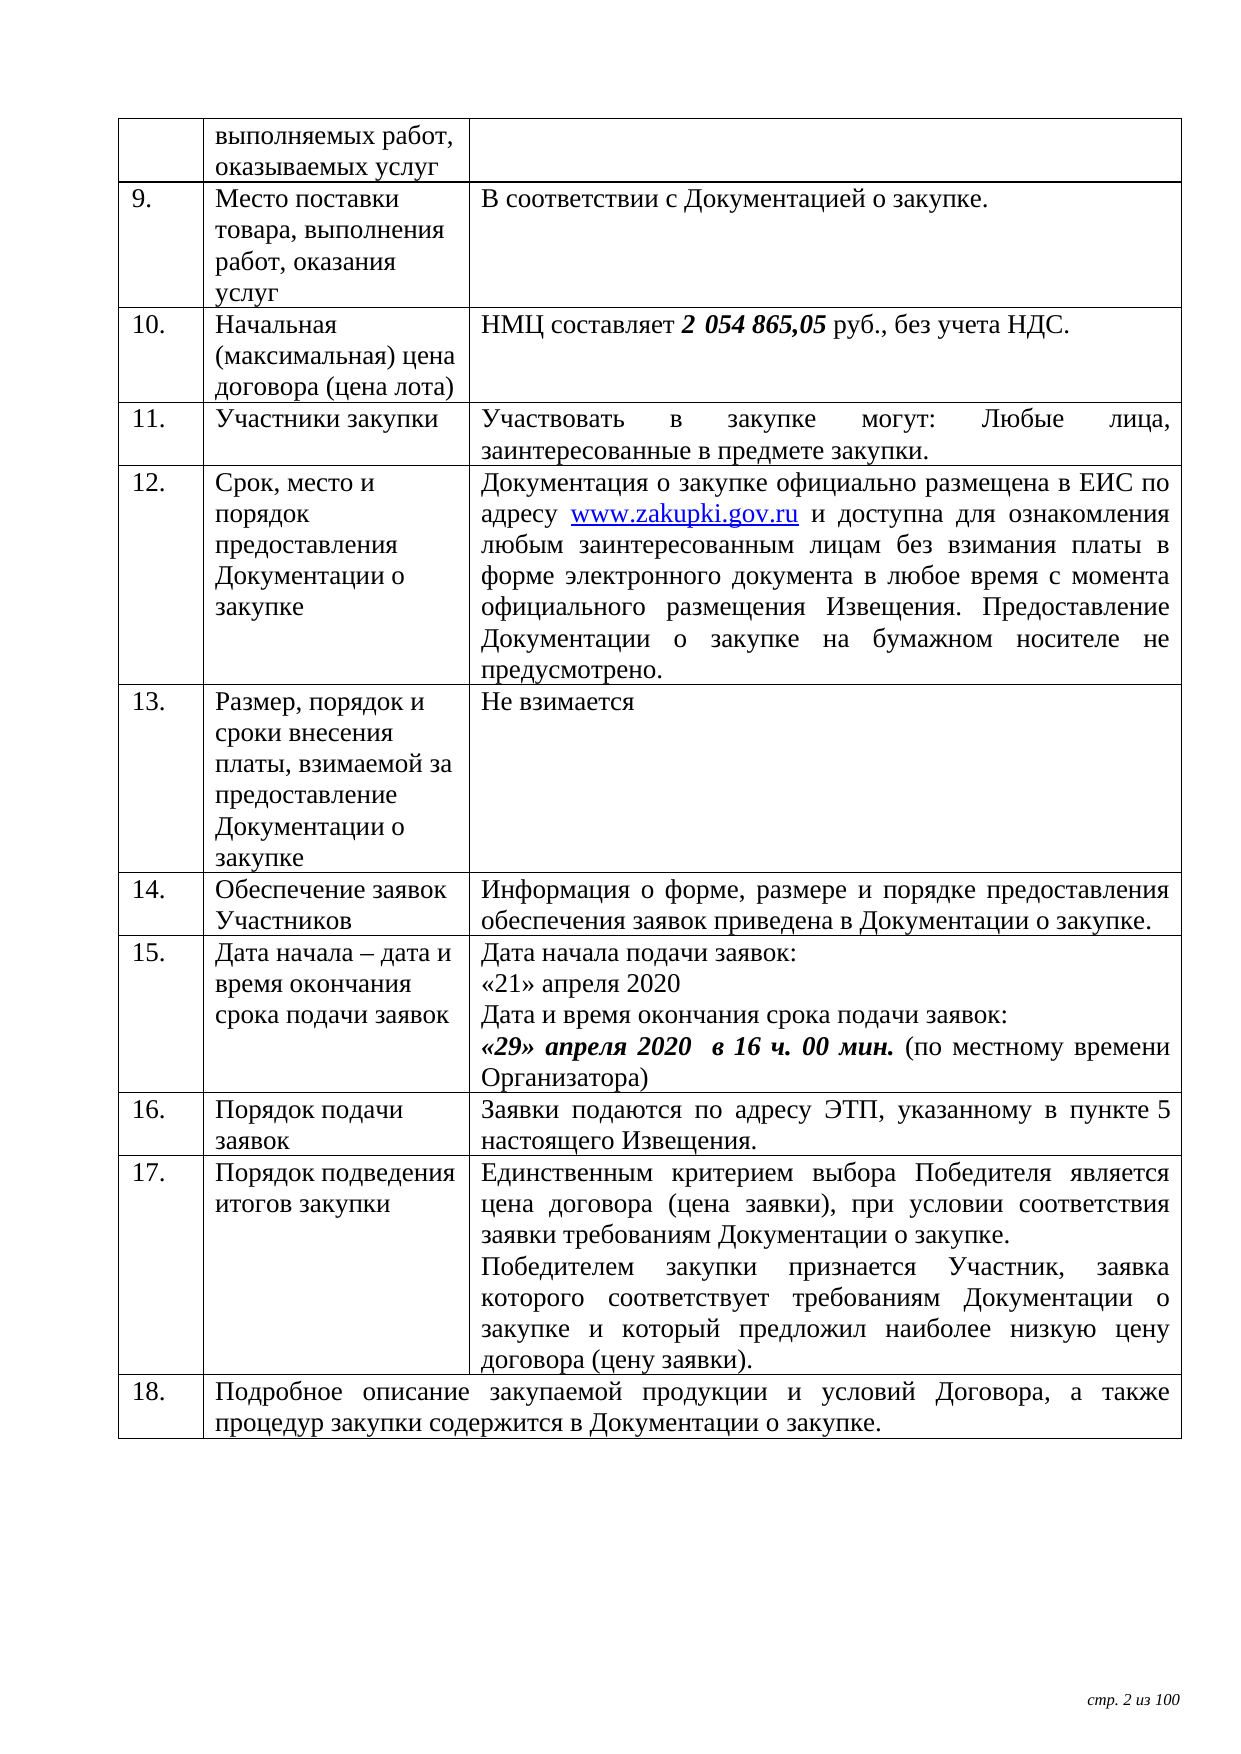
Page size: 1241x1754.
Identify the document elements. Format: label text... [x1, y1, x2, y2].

table_cell [119, 936, 203, 1092]
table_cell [204, 119, 469, 181]
table_cell Информация о форме, размере и порядке предоставления обеспечения заявок приведена в Документации о закупке. [470, 873, 1181, 935]
table_cell Дата начала – дата и время окончания срока подачи заявок [204, 936, 469, 1092]
table_cell Порядок подачи заявок [204, 1093, 469, 1155]
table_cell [470, 119, 1181, 181]
table_cell Обеспечение заявок Участников [204, 873, 469, 935]
table_cell НМЦ составляет 2 054 865,05 руб., без учета НДС. [470, 308, 1181, 402]
table_cell [119, 1156, 203, 1374]
table_cell [119, 466, 203, 684]
table_cell Единственным критерием выбора Победителя является цена договора (цена заявки), при условии соответствия заявки требованиям Документации о закупке. Победителем закупки признается Участник, заявка которого соответствует требованиям Документации о закупке и который предложил наиболее низкую цену договора (цену заявки). [470, 1156, 1181, 1374]
table_cell Дата начала подачи заявок: «21» апреля 2020 Дата и время окончания срока подачи заявок: «29» апреля 2020 в 16 ч. 00 мин. (по местному времени Организатора) [470, 936, 1181, 1092]
table_cell [119, 403, 203, 465]
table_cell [470, 183, 1181, 307]
table_cell [119, 873, 203, 935]
table_cell Заявки подаются по адресу ЭТП, указанному в пункте 5 настоящего Извещения. [470, 1093, 1181, 1155]
table_cell Участвовать в закупке могут: Любые лица, заинтересованные в предмете закупки. [470, 403, 1181, 465]
table_cell Не взимается [470, 685, 1181, 872]
table_cell [119, 685, 203, 872]
table_cell [119, 1093, 203, 1155]
table_cell [119, 119, 203, 181]
table_cell [119, 1375, 203, 1438]
table_cell Размер, порядок и сроки внесения платы, взимаемой за предоставление Документации о закупке [204, 685, 469, 872]
table_cell [119, 183, 203, 307]
table_cell Место поставки товара, выполнения работ, оказания услуг [204, 183, 469, 307]
table_cell [119, 308, 203, 402]
table_cell Начальная (максимальная) цена договора (цена лота) [204, 308, 469, 402]
table_cell Документация о закупке официально размещена в ЕИС по адресу www.zakupki.gov.ru и доступна для ознакомления любым заинтересованным лицам без взимания платы в форме электронного документа в любое время с момента официального размещения Извещения. Предоставление Документации о закупке на бумажном носителе не предусмотрено. [470, 466, 1181, 684]
table_cell Порядок подведения итогов закупки [204, 1156, 469, 1374]
table_cell Подробное описание закупаемой продукции и условий Договора, а также процедур закупки содержится в Документации о закупке. [204, 1375, 1181, 1438]
table_cell Участники закупки [204, 403, 469, 465]
table_cell Срок, место и порядок предоставления Документации о закупке [204, 466, 469, 684]
